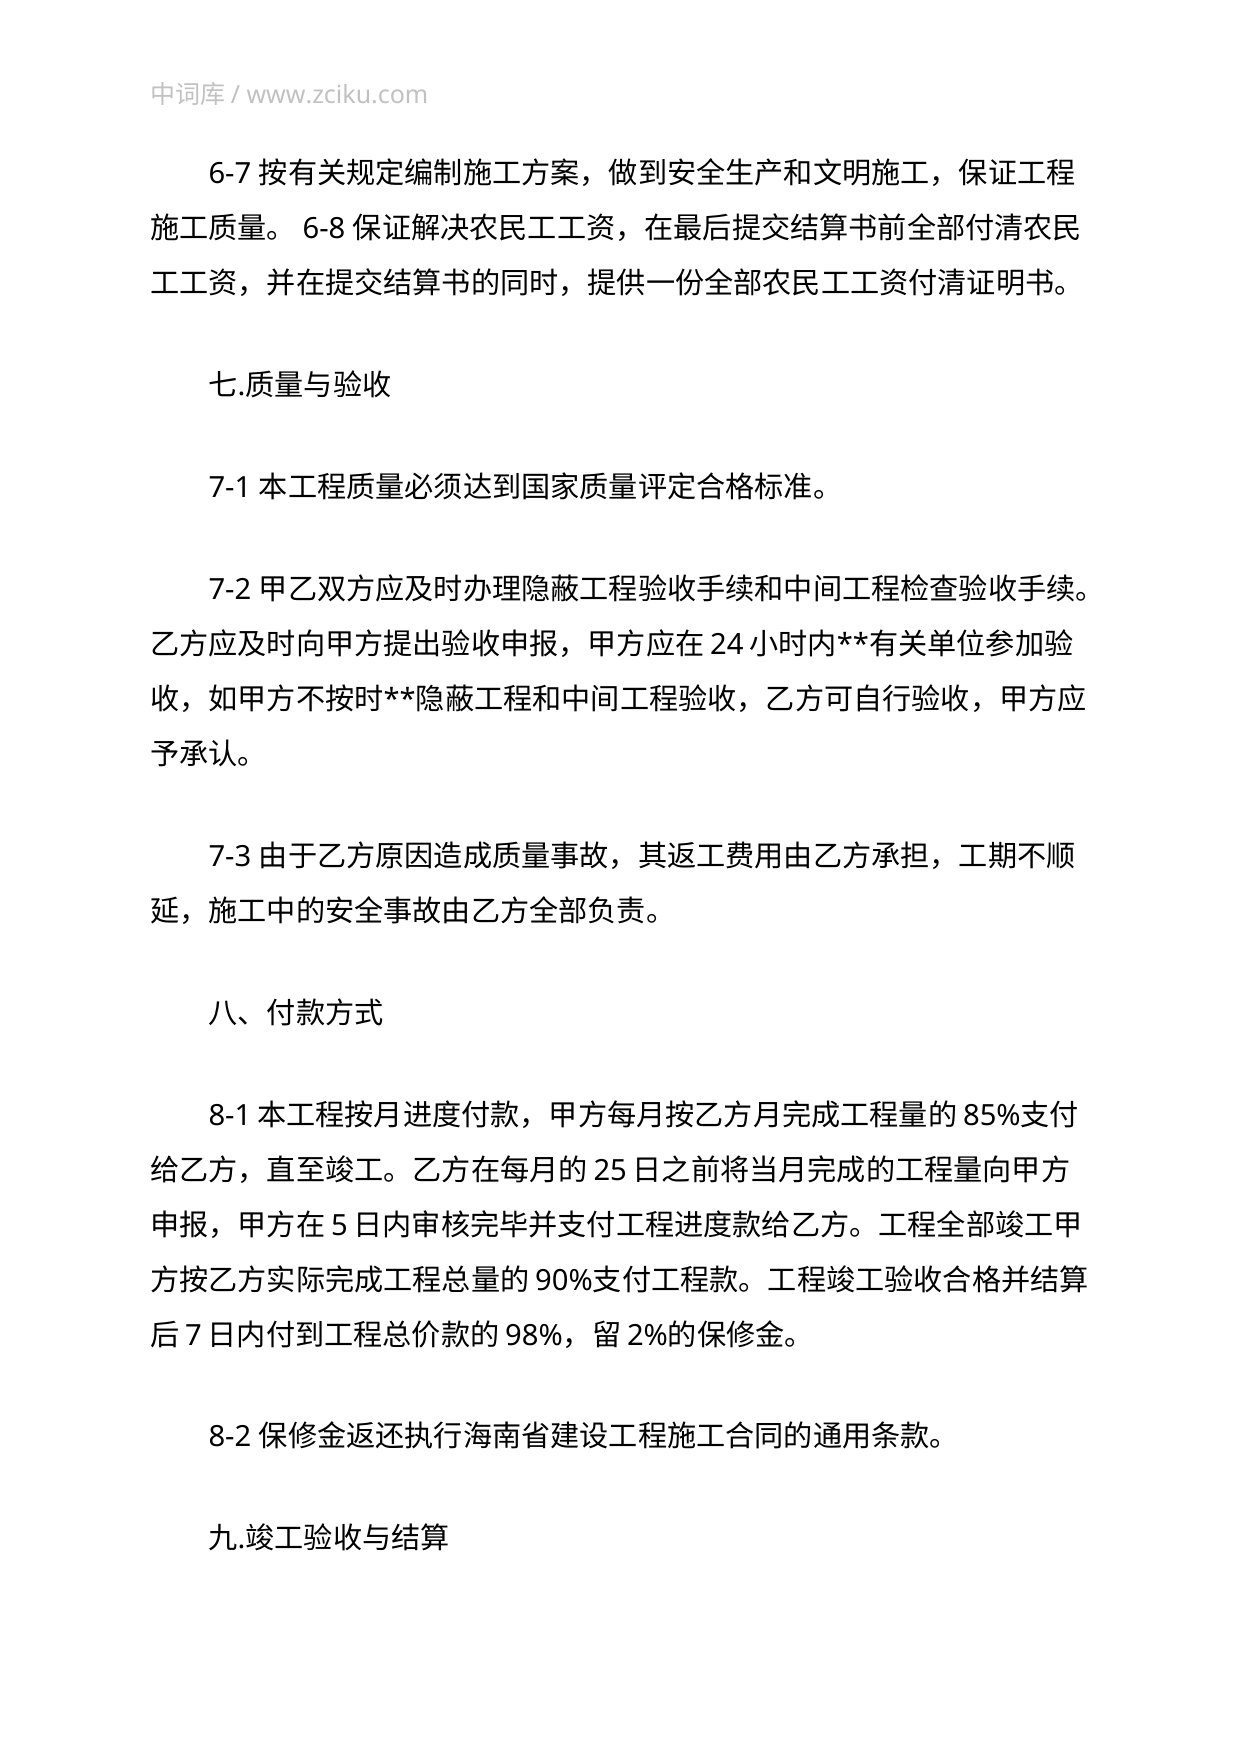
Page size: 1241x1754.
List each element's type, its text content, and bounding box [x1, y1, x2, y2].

text 九.竣工验收与结算 [150, 1515, 1090, 1557]
text 6-7 按有关规定编制施工方案，做到安全生产和文明施工，保证工程施工质量。 6-8 保证解决农民工工资，在最后提交结算书前全部付清农民工工资，并在提交结算书的同时，提供一份全部农民工工资付清证明书。 [150, 150, 1090, 302]
text 7-3 由于乙方原因造成质量事故，其返工费用由乙方承担，工期不顺延，施工中的安全事故由乙方全部负责。 [150, 832, 1090, 930]
text 八、付款方式 [150, 989, 1090, 1032]
text 8-2 保修金返还执行海南省建设工程施工合同的通用条款。 [150, 1413, 1090, 1455]
text 7-2 甲乙双方应及时办理隐蔽工程验收手续和中间工程检查验收手续。乙方应及时向甲方提出验收申报，甲方应在24小时内**有关单位参加验收，如甲方不按时**隐蔽工程和中间工程验收，乙方可自行验收，甲方应予承认。 [150, 566, 1090, 773]
text 7-1 本工程质量必须达到国家质量评定合格标准。 [150, 464, 1090, 506]
text 8-1本工程按月进度付款，甲方每月按乙方月完成工程量的85%支付给乙方，直至竣工。乙方在每月的25日之前将当月完成的工程量向甲方申报，甲方在5日内审核完毕并支付工程进度款给乙方。工程全部竣工甲方按乙方实际完成工程总量的90%支付工程款。工程竣工验收合格并结算后7日内付到工程总价款的98%，留2%的保修金。 [150, 1091, 1090, 1353]
text 七.质量与验收 [150, 362, 1090, 404]
